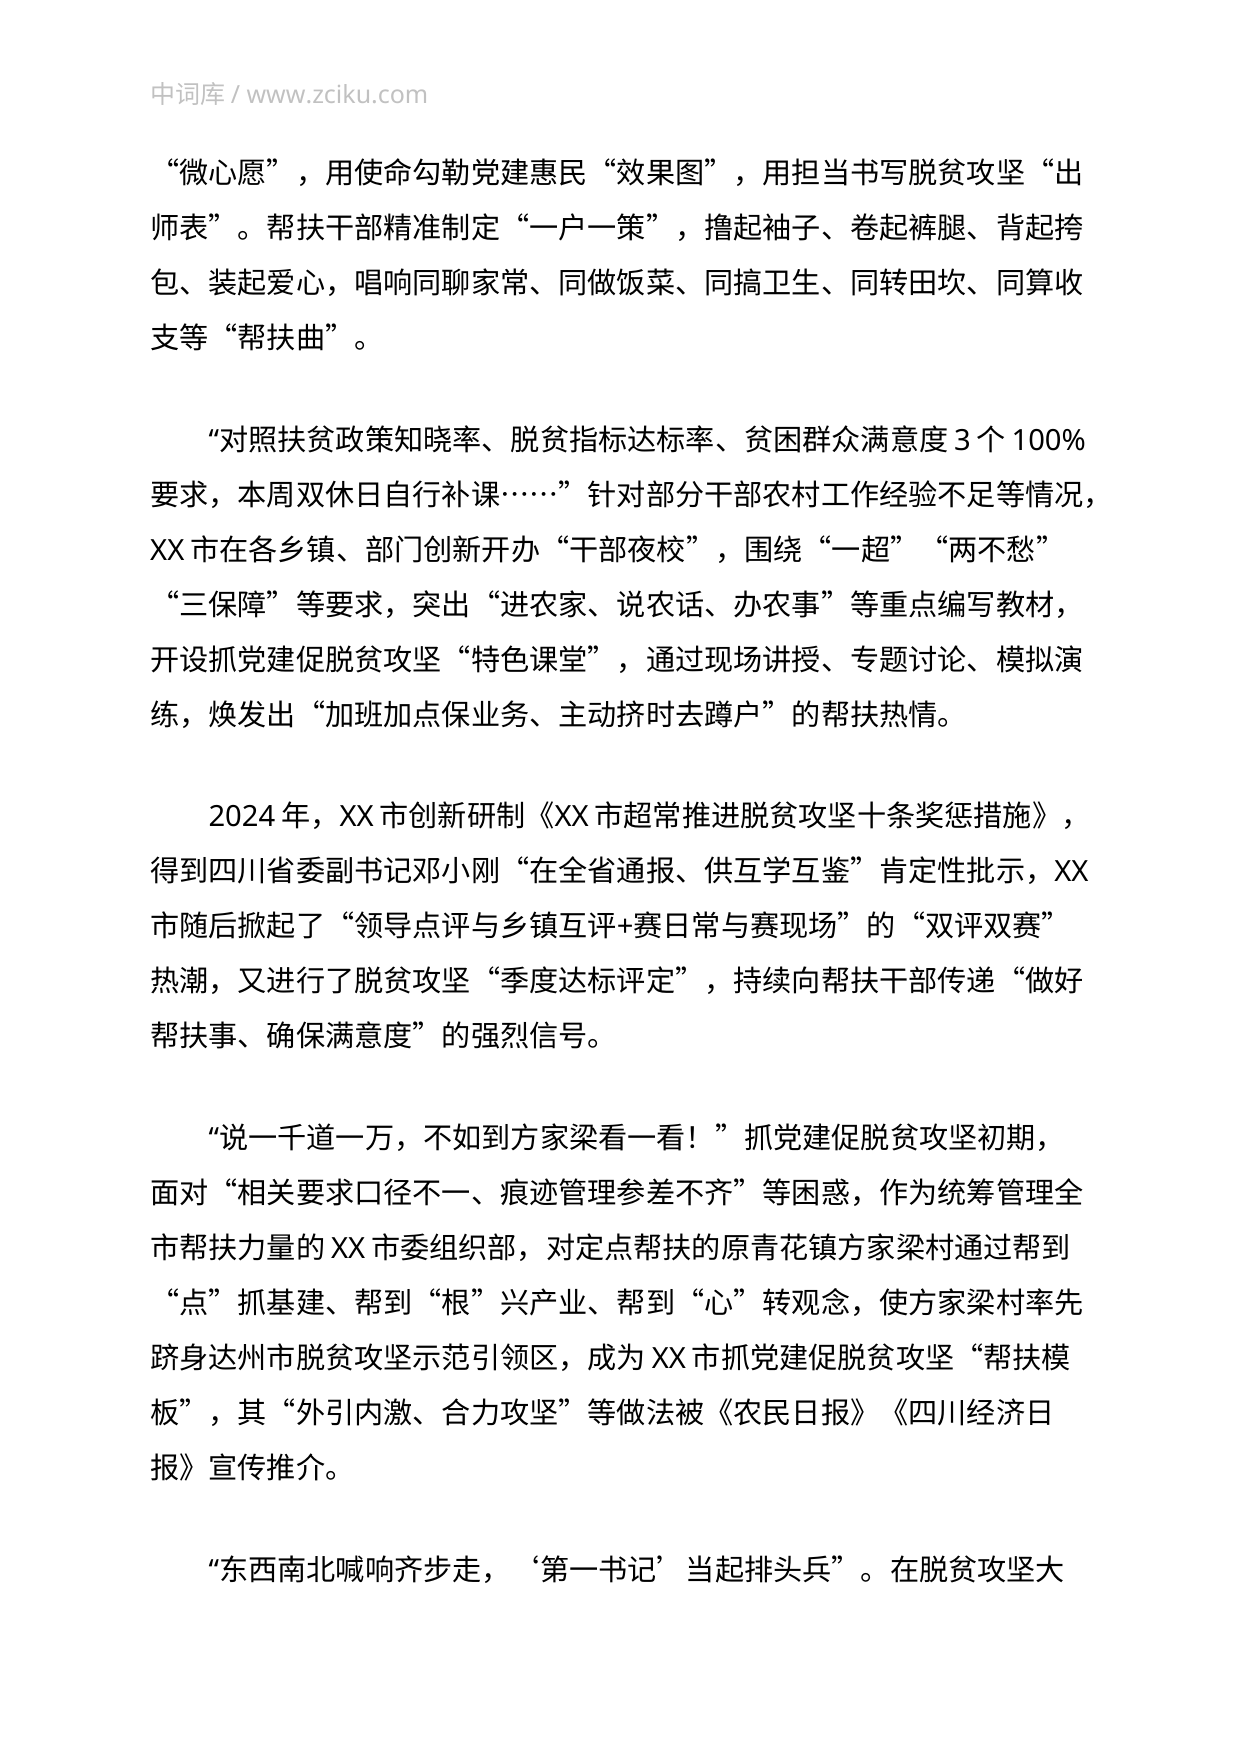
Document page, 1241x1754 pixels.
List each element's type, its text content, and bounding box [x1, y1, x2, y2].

text 2024年，XX市创新研制《XX市超常推进脱贫攻坚十条奖惩措施》，得到四川省委副书记邓小刚“在全省通报、供互学互鉴”肯定性批示，XX市随后掀起了“领导点评与乡镇互评+赛日常与赛现场”的“双评双赛”热潮，又进行了脱贫攻坚“季度达标评定”，持续向帮扶干部传递“做好帮扶事、确保满意度”的强烈信号。 [150, 793, 1090, 1055]
text “说一千道一万，不如到方家梁看一看！”抓党建促脱贫攻坚初期，面对“相关要求口径不一、痕迹管理参差不齐”等困惑，作为统筹管理全市帮扶力量的XX市委组织部，对定点帮扶的原青花镇方家梁村通过帮到“点”抓基建、帮到“根”兴产业、帮到“心”转观念，使方家梁村率先跻身达州市脱贫攻坚示范引领区，成为XX市抓党建促脱贫攻坚“帮扶模板”，其“外引内激、合力攻坚”等做法被《农民日报》《四川经济日报》宣传推介。 [150, 1114, 1090, 1487]
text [150, 1546, 1090, 1588]
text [150, 150, 1090, 357]
text “对照扶贫政策知晓率、脱贫指标达标率、贫困群众满意度3个100%要求，本周双休日自行补课……”针对部分干部农村工作经验不足等情况，XX市在各乡镇、部门创新开办“干部夜校”，围绕“一超”“两不愁”“三保障”等要求，突出“进农家、说农话、办农事”等重点编写教材，开设抓党建促脱贫攻坚“特色课堂”，通过现场讲授、专题讨论、模拟演练，焕发出“加班加点保业务、主动挤时去蹲户”的帮扶热情。 [150, 416, 1090, 733]
